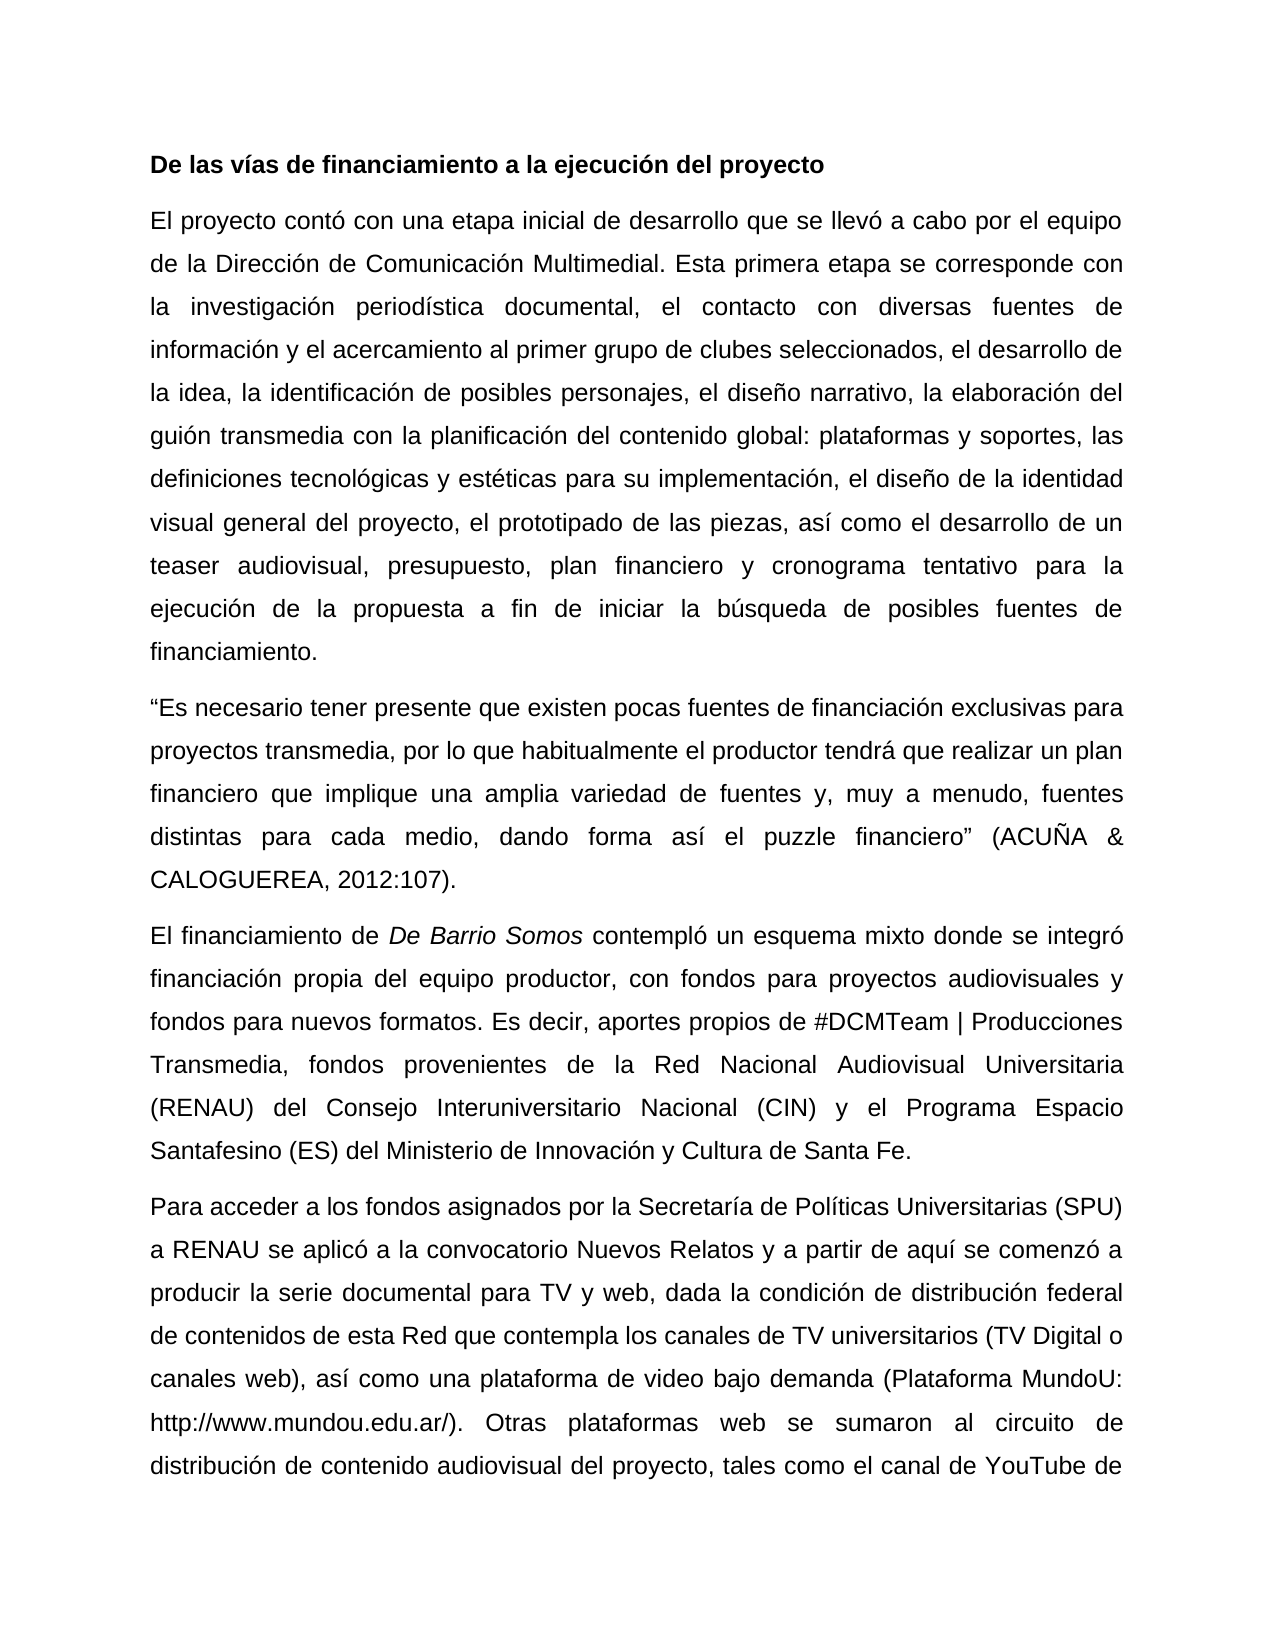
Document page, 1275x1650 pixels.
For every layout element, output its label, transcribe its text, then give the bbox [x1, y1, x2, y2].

text “Es necesario tener presente que existen pocas fuentes de financiación exclusivas para proyectos transmedia, por lo que habitualmente el productor tendrá que realizar un plan financiero que implique una amplia variedad de fuentes y, muy a menudo, fuentes distintas para cada medio, dando forma así el puzzle financiero” (ACUÑA & CALOGUEREA, 2012:107). [150, 692, 1125, 894]
text El financiamiento de De Barrio Somos contempló un esquema mixto donde se integró financiación propia del equipo productor, con fondos para proyectos audiovisuales y fondos para nuevos formatos. Es decir, aportes propios de #DCMTeam | Producciones Transmedia, fondos provenientes de la Red Nacional Audiovisual Universitaria (RENAU) del Consejo Interuniversitario Nacional (CIN) y el Programa Espacio Santafesino (ES) del Ministerio de Innovación y Cultura de Santa Fe. [150, 921, 1125, 1165]
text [150, 1192, 1125, 1479]
text El proyecto contó con una etapa inicial de desarrollo que se llevó a cabo por el equipo de la Dirección de Comunicación Multimedial. Esta primera etapa se corresponde con la investigación periodística documental, el contacto con diversas fuentes de información y el acercamiento al primer grupo de clubes seleccionados, el desarrollo de la idea, la identificación de posibles personajes, el diseño narrativo, la elaboración del guión transmedia con la planificación del contenido global: plataformas y soportes, las definiciones tecnológicas y estéticas para su implementación, el diseño de la identidad visual general del proyecto, el prototipado de las piezas, así como el desarrollo de un teaser audiovisual, presupuesto, plan financiero y cronograma tentativo para la ejecución de la propuesta a fin de iniciar la búsqueda de posibles fuentes de financiamiento. [150, 206, 1125, 666]
text De las vías de financiamiento a la ejecución del proyecto [150, 150, 1125, 179]
